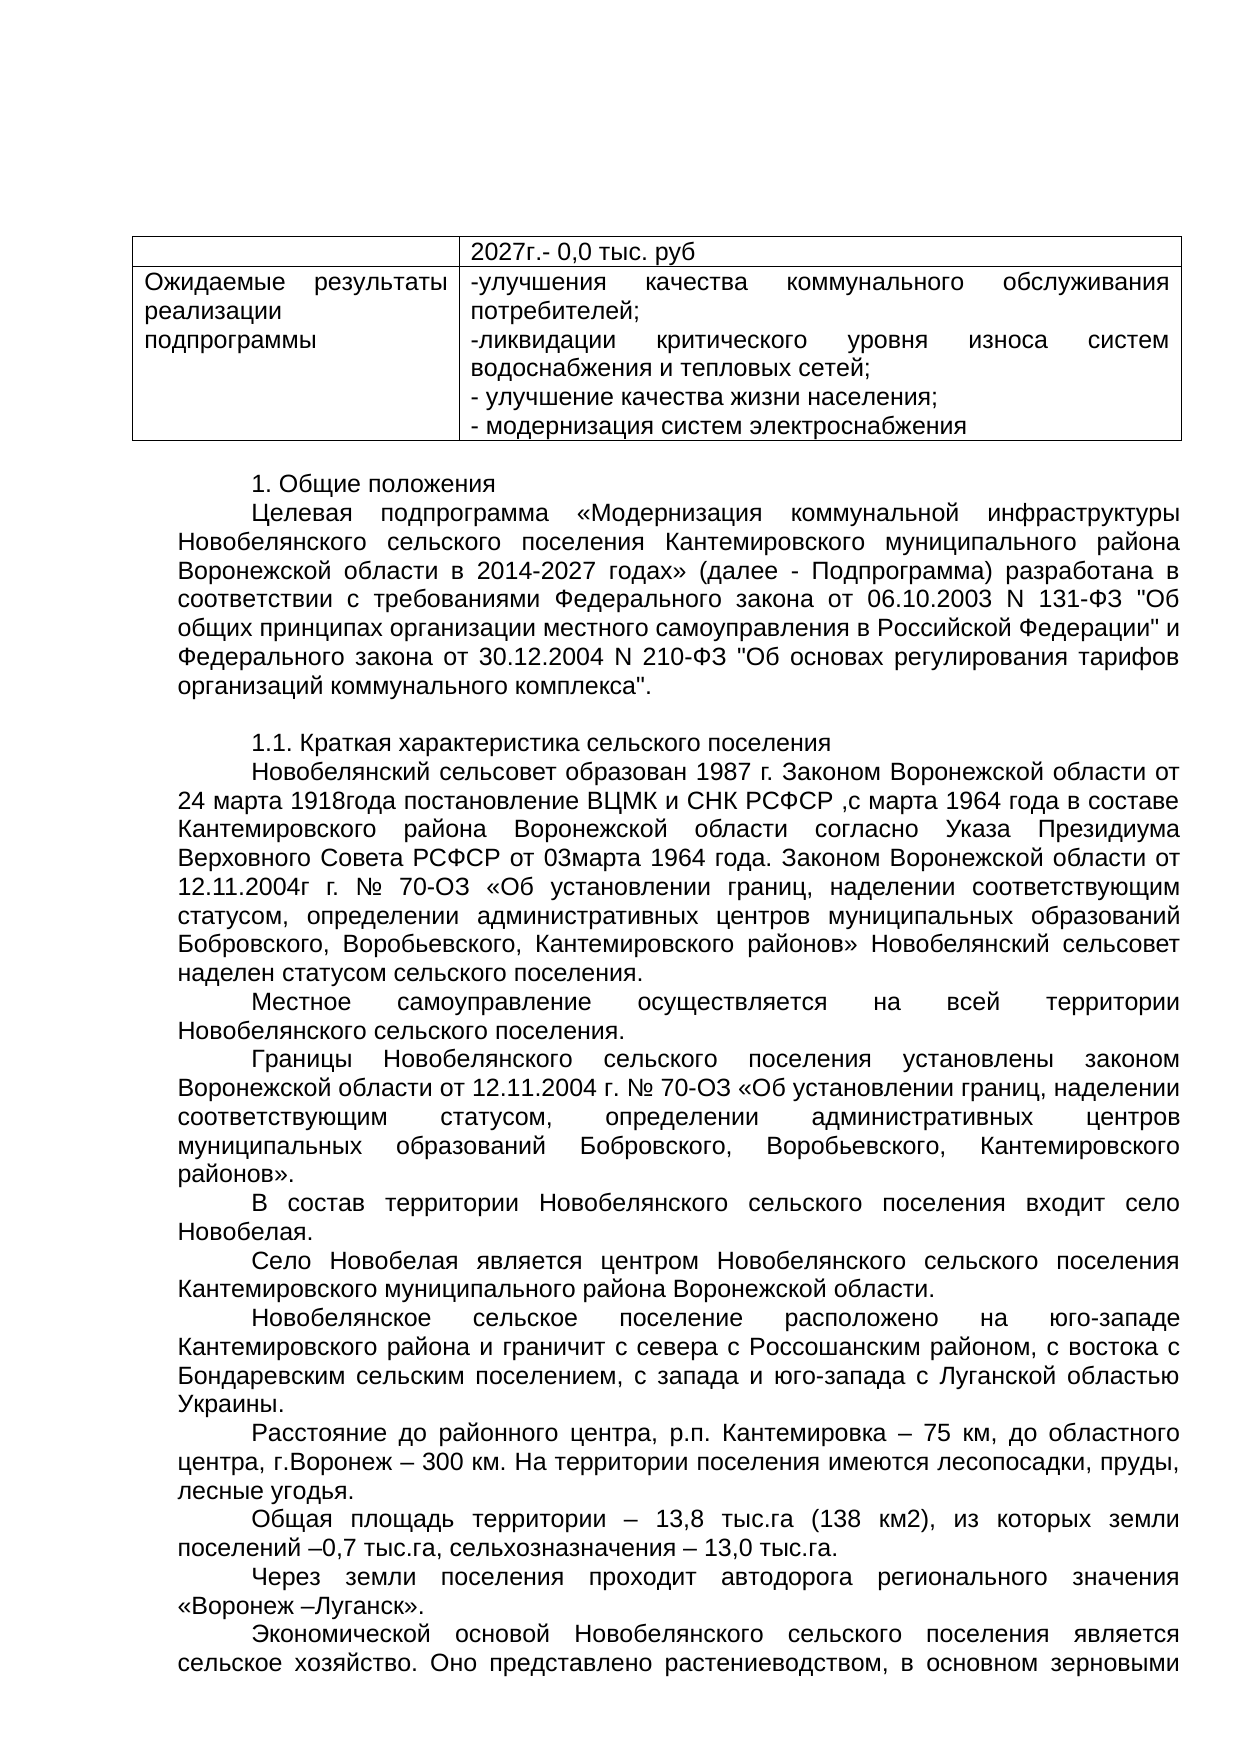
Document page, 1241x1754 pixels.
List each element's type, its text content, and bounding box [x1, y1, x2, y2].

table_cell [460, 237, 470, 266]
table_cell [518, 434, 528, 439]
text Общая площадь территории – 13,8 тыс.га (138 км2), из которых земли поселений –0,7 тыс.га, сельхозназначения – 13,0 тыс.га. [177, 1504, 1181, 1562]
text Новобелянское сельское поселение расположено на юго-западе Кантемировского района и граничит с севера с Россошанским районом, с востока с Бондаревским сельским поселением, с запада и юго-запада с Луганской областью Украины. [177, 1303, 1181, 1418]
text Через земли поселения проходит автодорога регионального значения «Воронеж –Луганск». [177, 1562, 1181, 1619]
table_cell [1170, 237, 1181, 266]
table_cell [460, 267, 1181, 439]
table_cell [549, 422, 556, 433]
text Село Новобелая является центром Новобелянского сельского поселения Кантемировского муниципального района Воронежской области. [177, 1246, 1181, 1303]
text В состав территории Новобелянского сельского поселения входит село Новобелая. [177, 1188, 1181, 1246]
text Расстояние до районного центра, р.п. Кантемировка – , до областного центра, г.Воронеж – . На территории поселения имеются лесопосадки, пруды, лесные угодья. [177, 1418, 1181, 1504]
text Целевая подпрограмма «Модернизация коммунальной инфраструктуры Новобелянского сельского поселения Кантемировского муниципального района Воронежской области в 2014-2027 годах» (далее - Подпрограмма) разработана в соответствии с требованиями Федерального закона от 06.10.2003 N 131-ФЗ "Об общих принципах организации местного самоуправления в Российской Федерации" и Федерального закона от 30.12.2004 N 210-ФЗ "Об основах регулирования тарифов организаций коммунального комплекса". [177, 498, 1181, 699]
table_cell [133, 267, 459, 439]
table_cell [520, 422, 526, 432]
text Новобелянский сельсовет образован . Законом Воронежской области от 24 марта 1918года постановление ВЦМК и СНК РСФСР ,с марта 1964 года в составе Кантемировского района Воронежской области согласно Указа Президиума Верховного Совета РСФСР от 03марта 1964 года. Законом Воронежской области от 12.11.2004г г. № 70-ОЗ «Об установлении границ, наделении соответствующим статусом, определении административных центров муниципальных образований Бобровского, Воробьевского, Кантемировского районов» Новобелянский сельсовет наделен статусом сельского поселения. [177, 757, 1181, 987]
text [177, 1619, 1181, 1677]
text 1. Общие положения [177, 469, 1181, 498]
text Границы Новобелянского сельского поселения установлены законом Воронежской области от 12.11.2004 г. № 70-ОЗ «Об установлении границ, наделении соответствующим статусом, определении административных центров муниципальных образований Бобровского, Воробьевского, Кантемировского районов». [177, 1044, 1181, 1188]
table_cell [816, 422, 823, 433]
text 1.1. Краткая характеристика сельского поселения [177, 728, 1181, 757]
text Местное самоуправление осуществляется на всей территории Новобелянского сельского поселения. [177, 987, 1181, 1044]
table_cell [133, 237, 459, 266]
